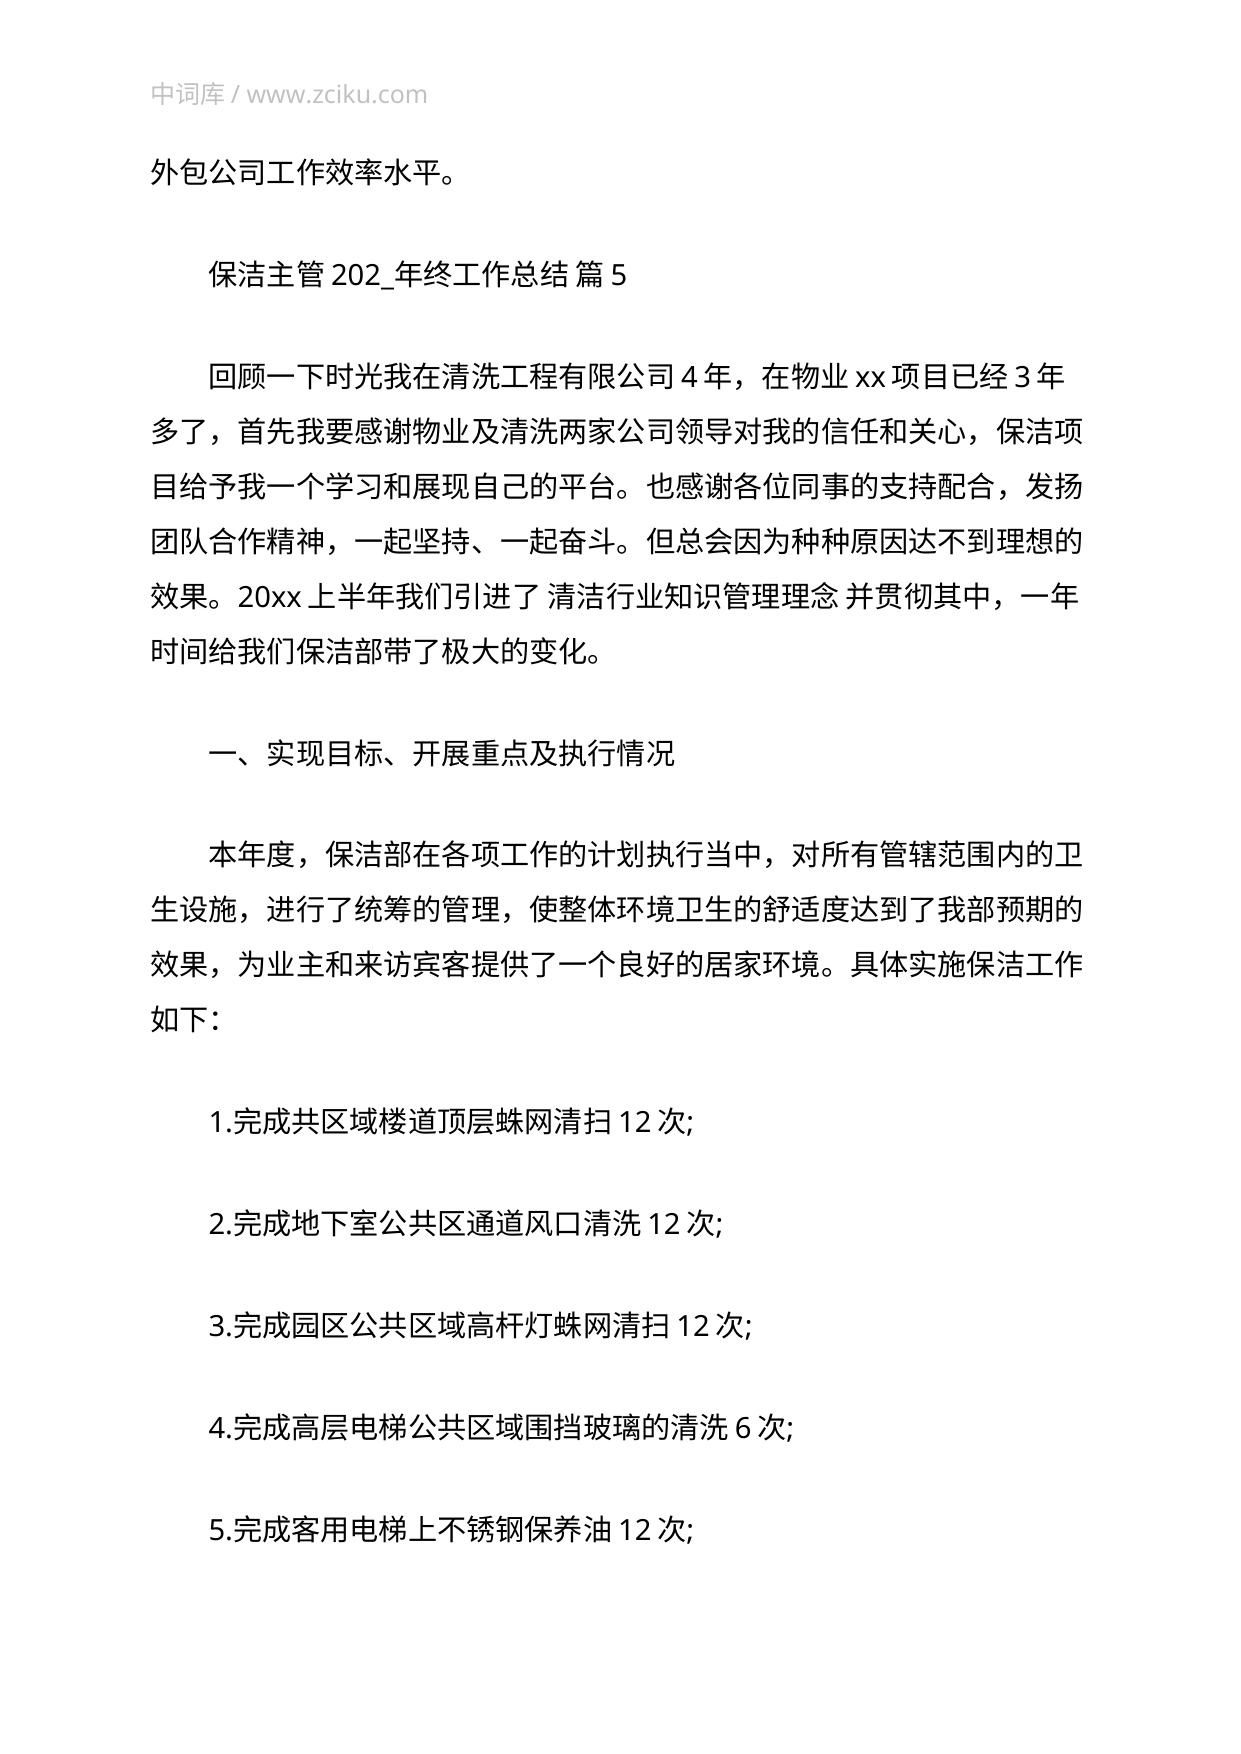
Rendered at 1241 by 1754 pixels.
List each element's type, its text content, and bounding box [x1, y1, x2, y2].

text 4.完成高层电梯公共区域围挡玻璃的清洗6次; [150, 1404, 1090, 1447]
text 保洁主管202_年终工作总结 篇5 [150, 252, 1090, 294]
text 回顾一下时光我在清洗工程有限公司4年，在物业xx项目已经3年多了，首先我要感谢物业及清洗两家公司领导对我的信任和关心，保洁项目给予我一个学习和展现自己的平台。也感谢各位同事的支持配合，发扬团队合作精神，一起坚持、一起奋斗。但总会因为种种原因达不到理想的效果。20xx上半年我们引进了 清洁行业知识管理理念 并贯彻其中，一年时间给我们保洁部带了极大的变化。 [150, 354, 1090, 671]
text 3.完成园区公共区域高杆灯蛛网清扫12次; [150, 1302, 1090, 1345]
text 5.完成客用电梯上不锈钢保养油12次; [150, 1506, 1090, 1549]
text 2.完成地下室公共区通道风口清洗12次; [150, 1200, 1090, 1243]
text 本年度，保洁部在各项工作的计划执行当中，对所有管辖范围内的卫生设施，进行了统筹的管理，使整体环境卫生的舒适度达到了我部预期的效果，为业主和来访宾客提供了一个良好的居家环境。具体实施保洁工作如下： [150, 832, 1090, 1039]
text 一、实现目标、开展重点及执行情况 [150, 730, 1090, 772]
text 1.完成共区域楼道顶层蛛网清扫12次; [150, 1098, 1090, 1141]
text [150, 150, 1090, 192]
